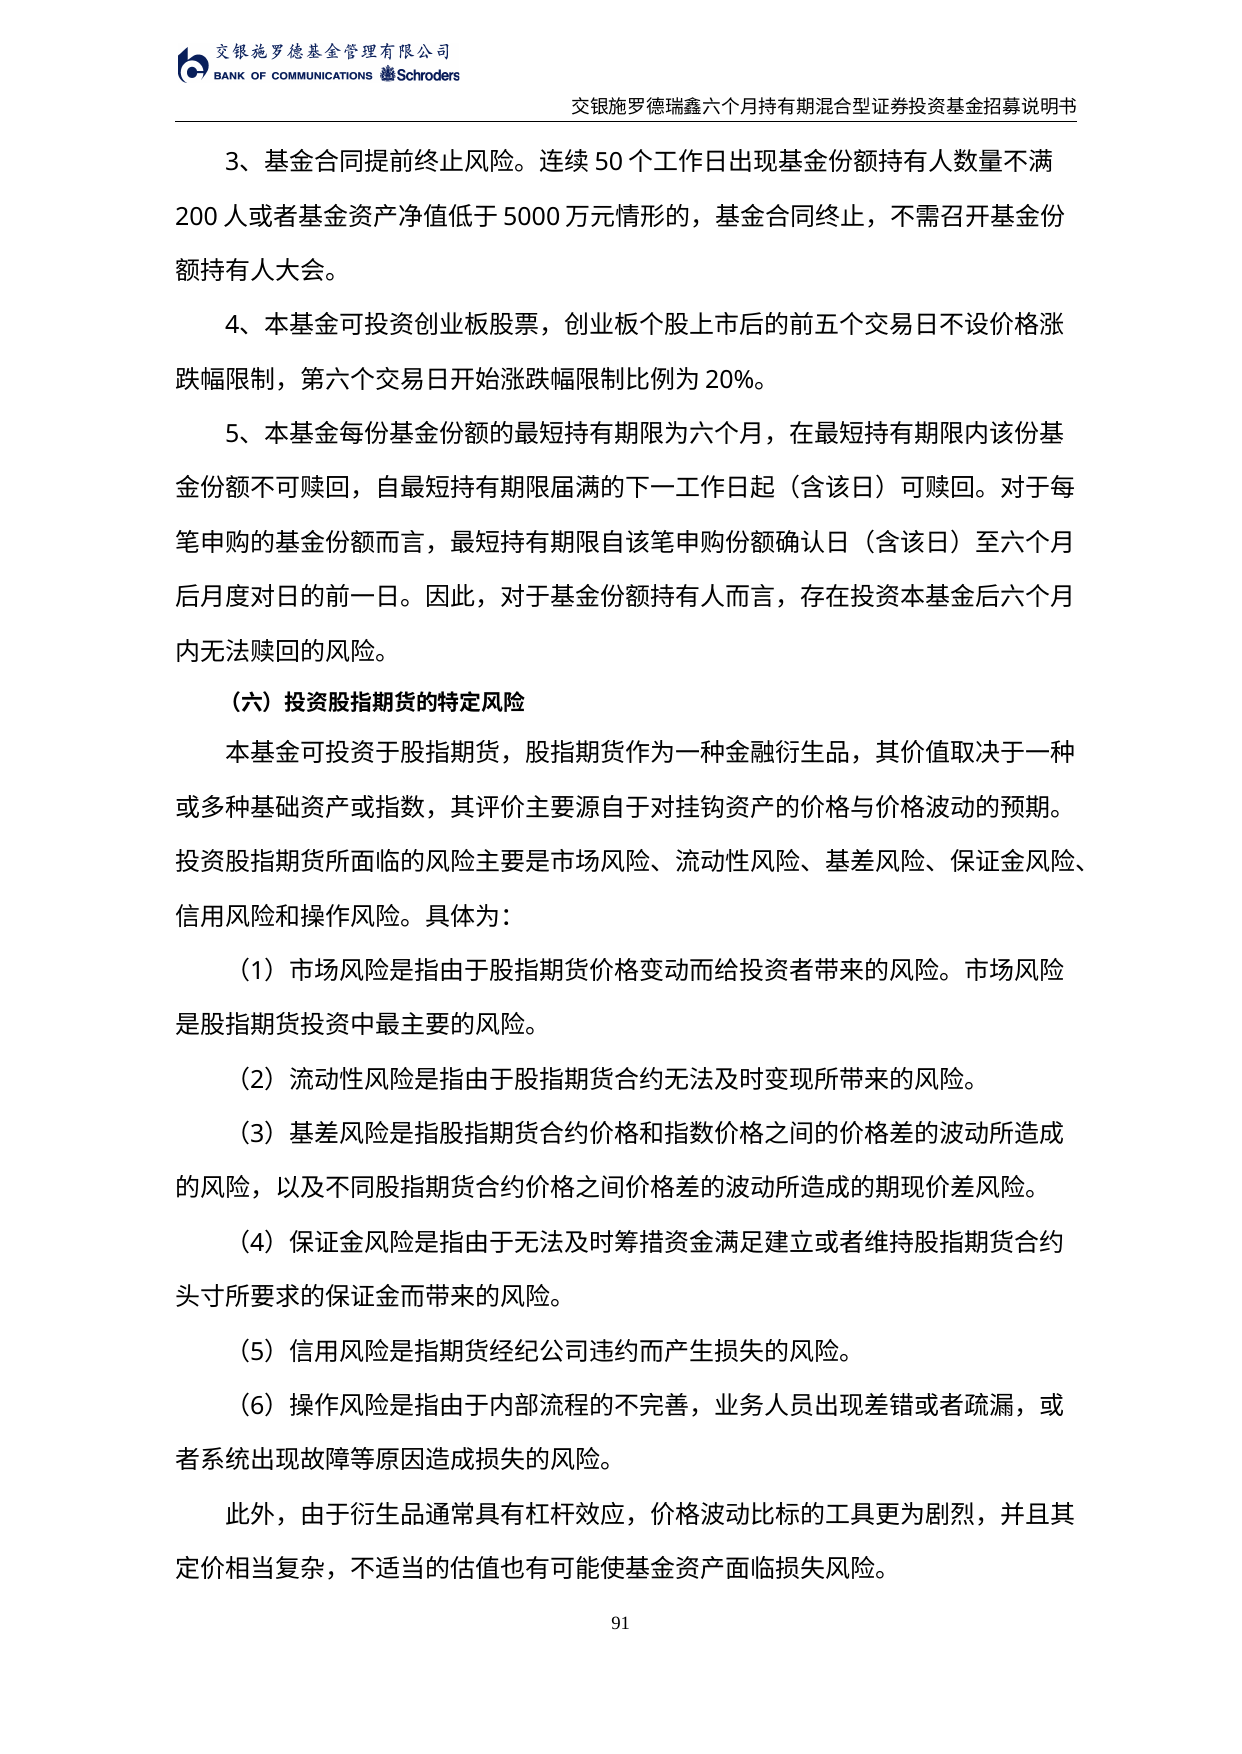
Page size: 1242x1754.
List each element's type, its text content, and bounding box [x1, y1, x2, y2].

picture [178, 43, 460, 83]
text （6）操作风险是指由于内部流程的不完善，业务人员出现差错或者疏漏，或者系统出现故障等原因造成损失的风险。 [175, 1385, 1077, 1476]
text 本基金可投资于股指期货，股指期货作为一种金融衍生品，其价值取决于一种或多种基础资产或指数，其评价主要源自于对挂钩资产的价格与价格波动的预期。投资股指期货所面临的风险主要是市场风险、流动性风险、基差风险、保证金风险、信用风险和操作风险。具体为： [175, 733, 1077, 932]
text （4）保证金风险是指由于无法及时筹措资金满足建立或者维持股指期货合约头寸所要求的保证金而带来的风险。 [175, 1222, 1077, 1313]
text （1）市场风险是指由于股指期货价格变动而给投资者带来的风险。市场风险是股指期货投资中最主要的风险。 [175, 950, 1077, 1041]
text （2）流动性风险是指由于股指期货合约无法及时变现所带来的风险。 [175, 1059, 1077, 1095]
text （3）基差风险是指股指期货合约价格和指数价格之间的价格差的波动所造成的风险，以及不同股指期货合约价格之间价格差的波动所造成的期现价差风险。 [175, 1113, 1077, 1204]
text 3、基金合同提前终止风险。连续50个工作日出现基金份额持有人数量不满200人或者基金资产净值低于5000万元情形的，基金合同终止，不需召开基金份额持有人大会。 [175, 142, 1077, 287]
text 此外，由于衍生品通常具有杠杆效应，价格波动比标的工具更为剧烈，并且其定价相当复杂，不适当的估值也有可能使基金资产面临损失风险。 [175, 1494, 1077, 1585]
text 4、本基金可投资创业板股票，创业板个股上市后的前五个交易日不设价格涨跌幅限制，第六个交易日开始涨跌幅限制比例为20%。 [175, 305, 1077, 395]
text 5、本基金每份基金份额的最短持有期限为六个月，在最短持有期限内该份基金份额不可赎回，自最短持有期限届满的下一工作日起（含该日）可赎回。对于每笔申购的基金份额而言，最短持有期限自该笔申购份额确认日（含该日）至六个月后月度对日的前一日。因此，对于基金份额持有人而言，存在投资本基金后六个月内无法赎回的风险。 [175, 413, 1077, 667]
text （5）信用风险是指期货经纪公司违约而产生损失的风险。 [175, 1331, 1077, 1367]
text （六）投资股指期货的特定风险 [175, 685, 1077, 717]
